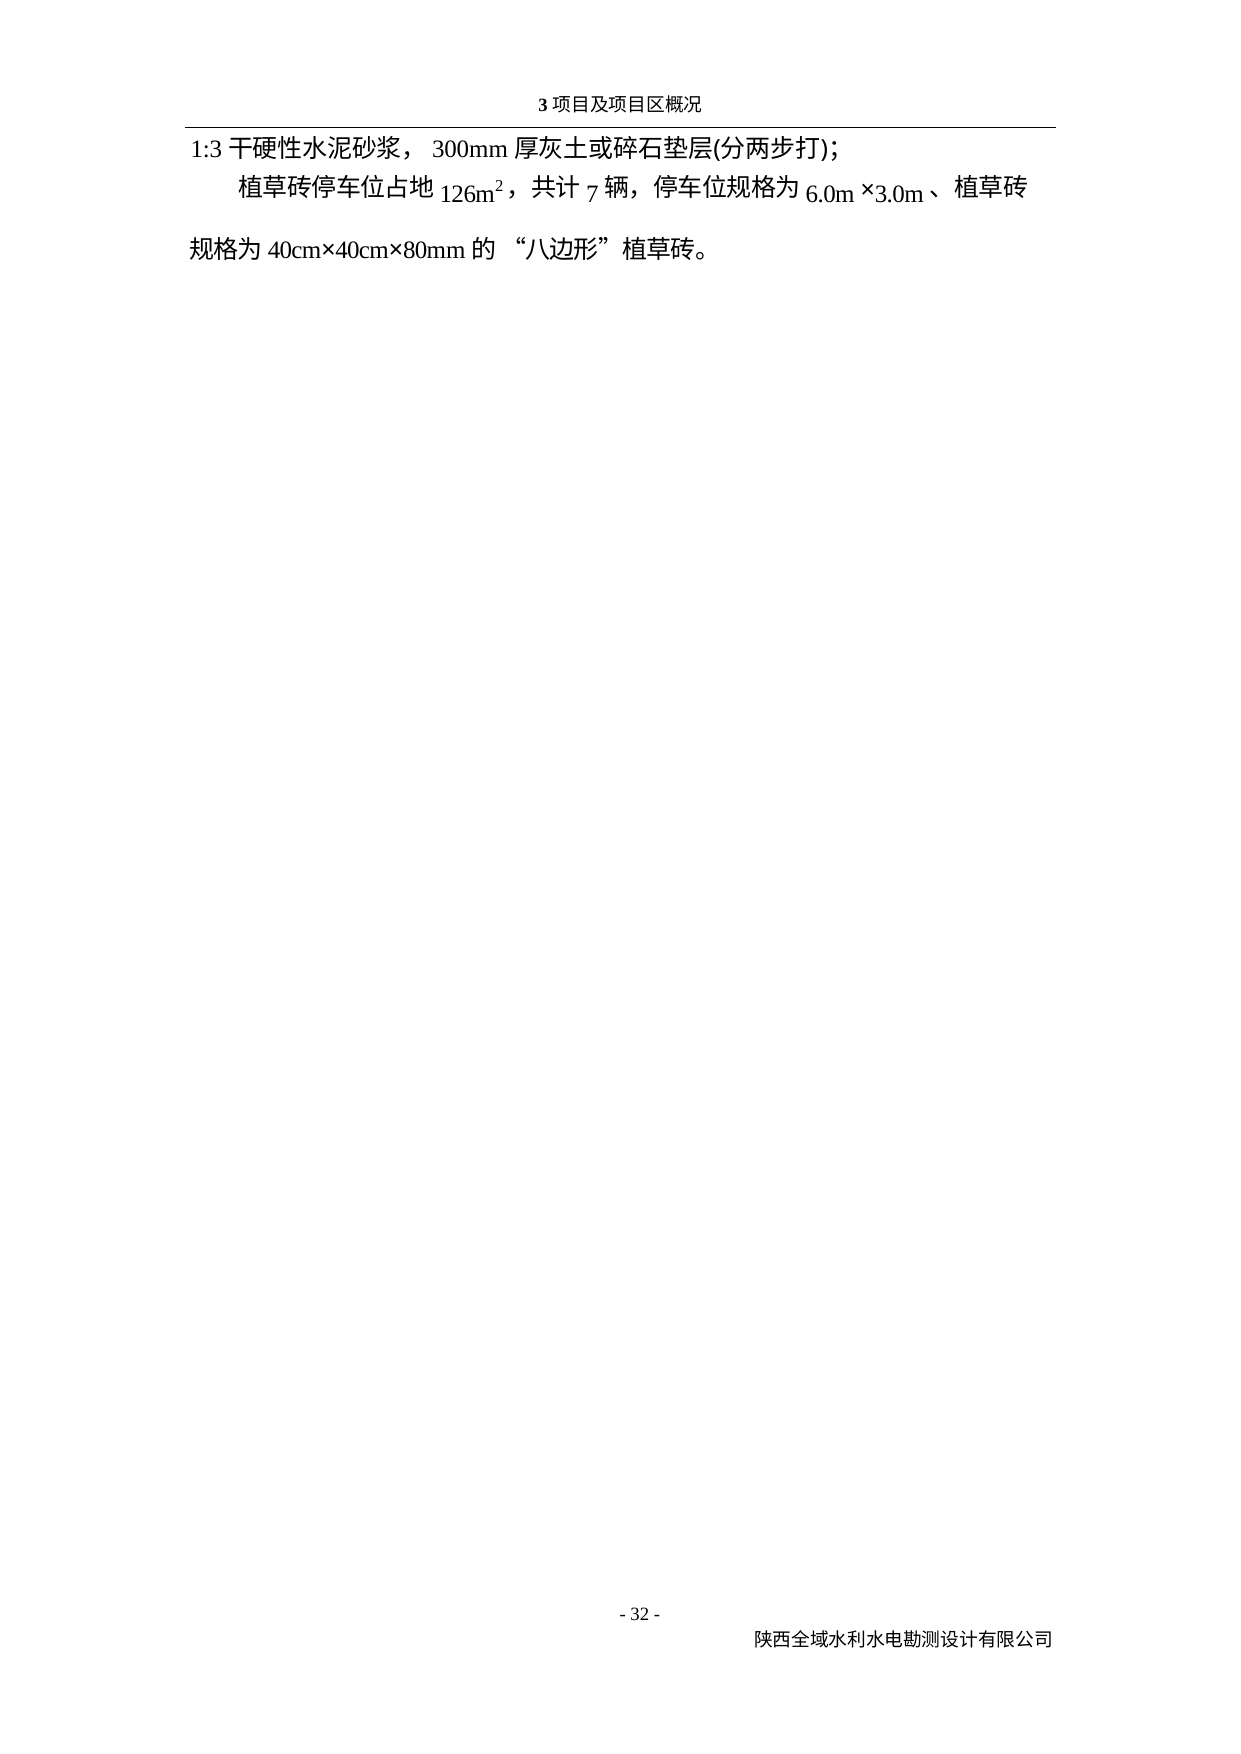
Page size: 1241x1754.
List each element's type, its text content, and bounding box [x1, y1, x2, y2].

text 植草砖停车位占地 126m2 ，共计 7 辆，停车位规格为 6.0m ×3.0m 、植草砖 [238, 182, 1078, 231]
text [190, 128, 1053, 164]
text 规格为 40cm×40cm×80mm 的 “八边形”植草砖。 [189, 231, 1078, 266]
